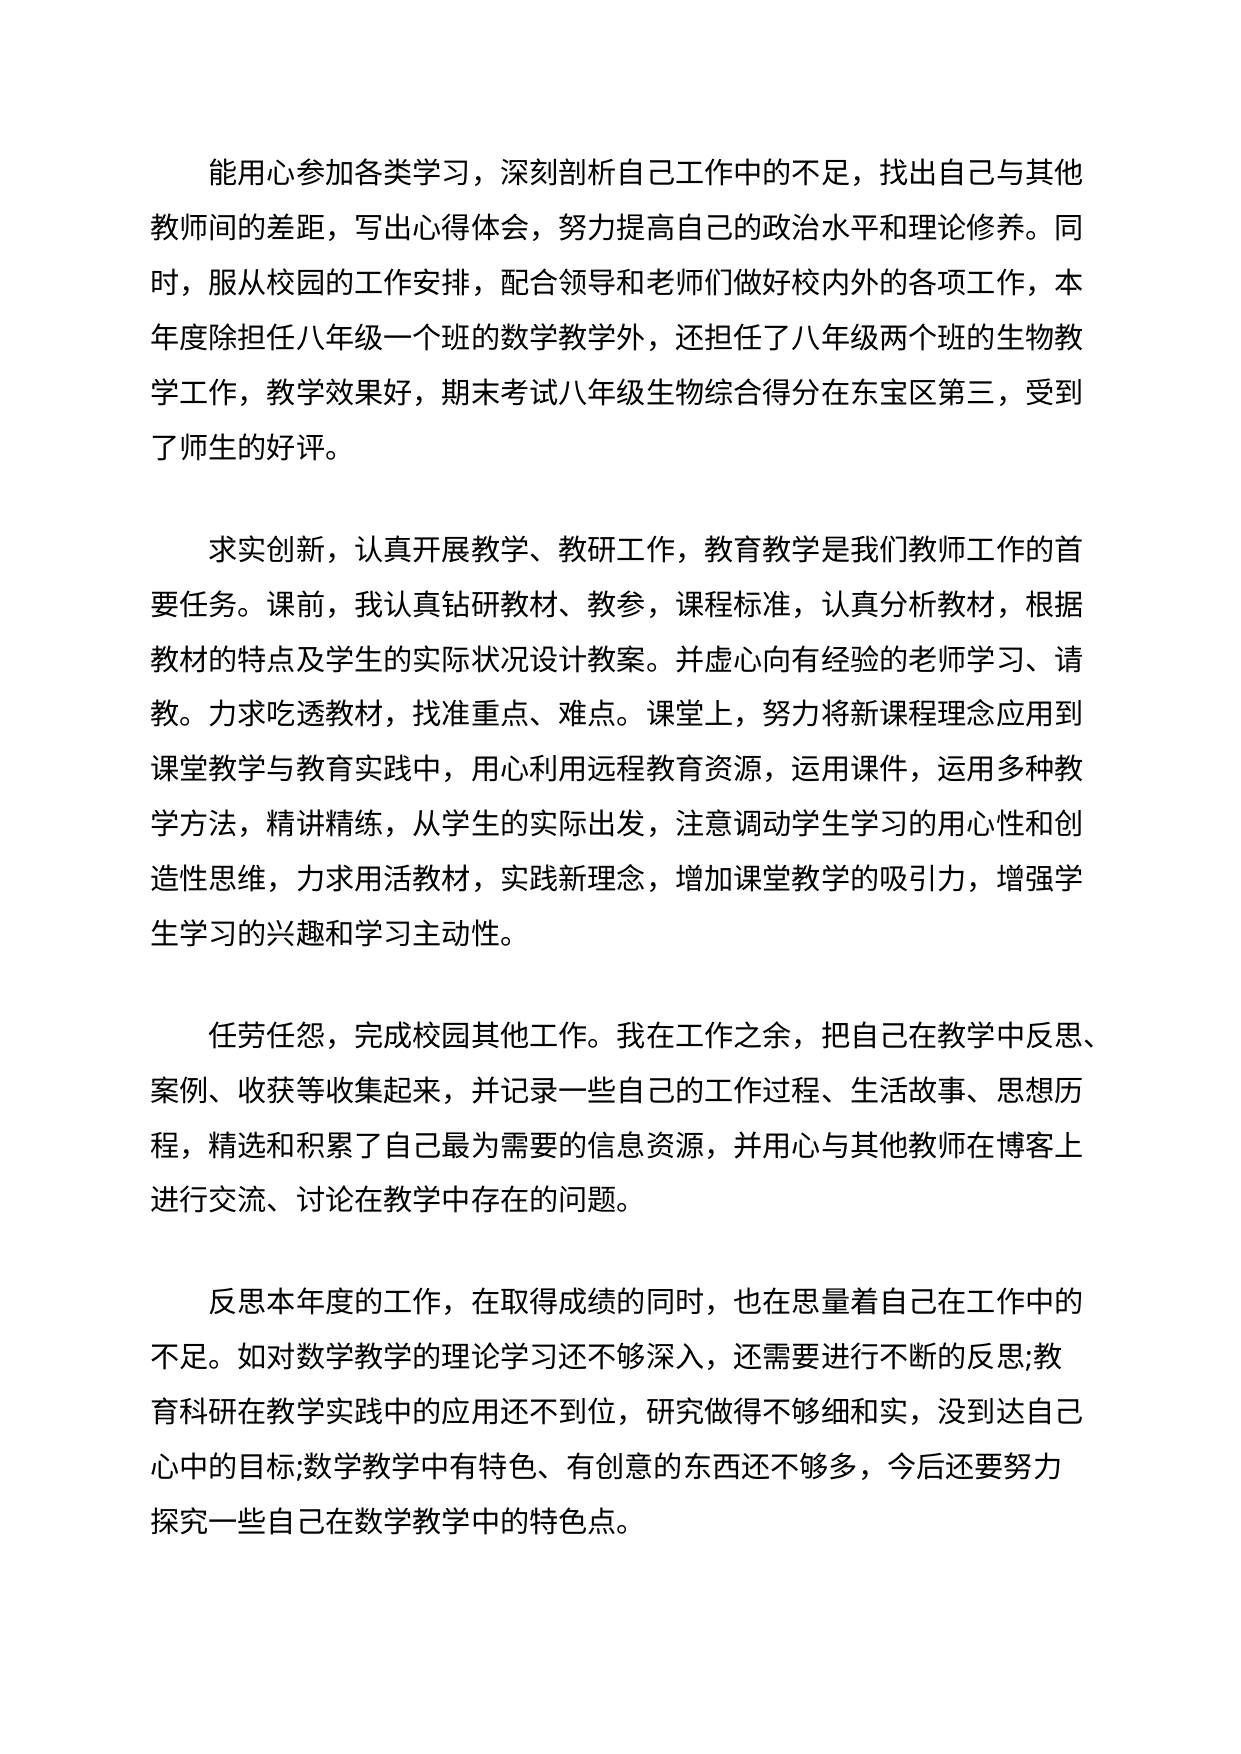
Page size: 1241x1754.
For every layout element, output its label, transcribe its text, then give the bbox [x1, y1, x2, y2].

text 任劳任怨，完成校园其他工作。我在工作之余，把自己在教学中反思、案例、收获等收集起来，并记录一些自己的工作过程、生活故事、思想历程，精选和积累了自己最为需要的信息资源，并用心与其他教师在博客上进行交流、讨论在教学中存在的问题。 [150, 1012, 1090, 1219]
text 反思本年度的工作，在取得成绩的同时，也在思量着自己在工作中的不足。如对数学教学的理论学习还不够深入，还需要进行不断的反思;教育科研在教学实践中的应用还不到位，研究做得不够细和实，没到达自己心中的目标;数学教学中有特色、有创意的东西还不够多，今后还要努力探究一些自己在数学教学中的特色点。 [150, 1279, 1090, 1541]
text 能用心参加各类学习，深刻剖析自己工作中的不足，找出自己与其他教师间的差距，写出心得体会，努力提高自己的政治水平和理论修养。同时，服从校园的工作安排，配合领导和老师们做好校内外的各项工作，本年度除担任八年级一个班的数学教学外，还担任了八年级两个班的生物教学工作，教学效果好，期末考试八年级生物综合得分在东宝区第三，受到了师生的好评。 [150, 150, 1090, 467]
text 求实创新，认真开展教学、教研工作，教育教学是我们教师工作的首要任务。课前，我认真钻研教材、教参，课程标准，认真分析教材，根据教材的特点及学生的实际状况设计教案。并虚心向有经验的老师学习、请教。力求吃透教材，找准重点、难点。课堂上，努力将新课程理念应用到课堂教学与教育实践中，用心利用远程教育资源，运用课件，运用多种教学方法，精讲精练，从学生的实际出发，注意调动学生学习的用心性和创造性思维，力求用活教材，实践新理念，增加课堂教学的吸引力，增强学生学习的兴趣和学习主动性。 [150, 526, 1090, 953]
